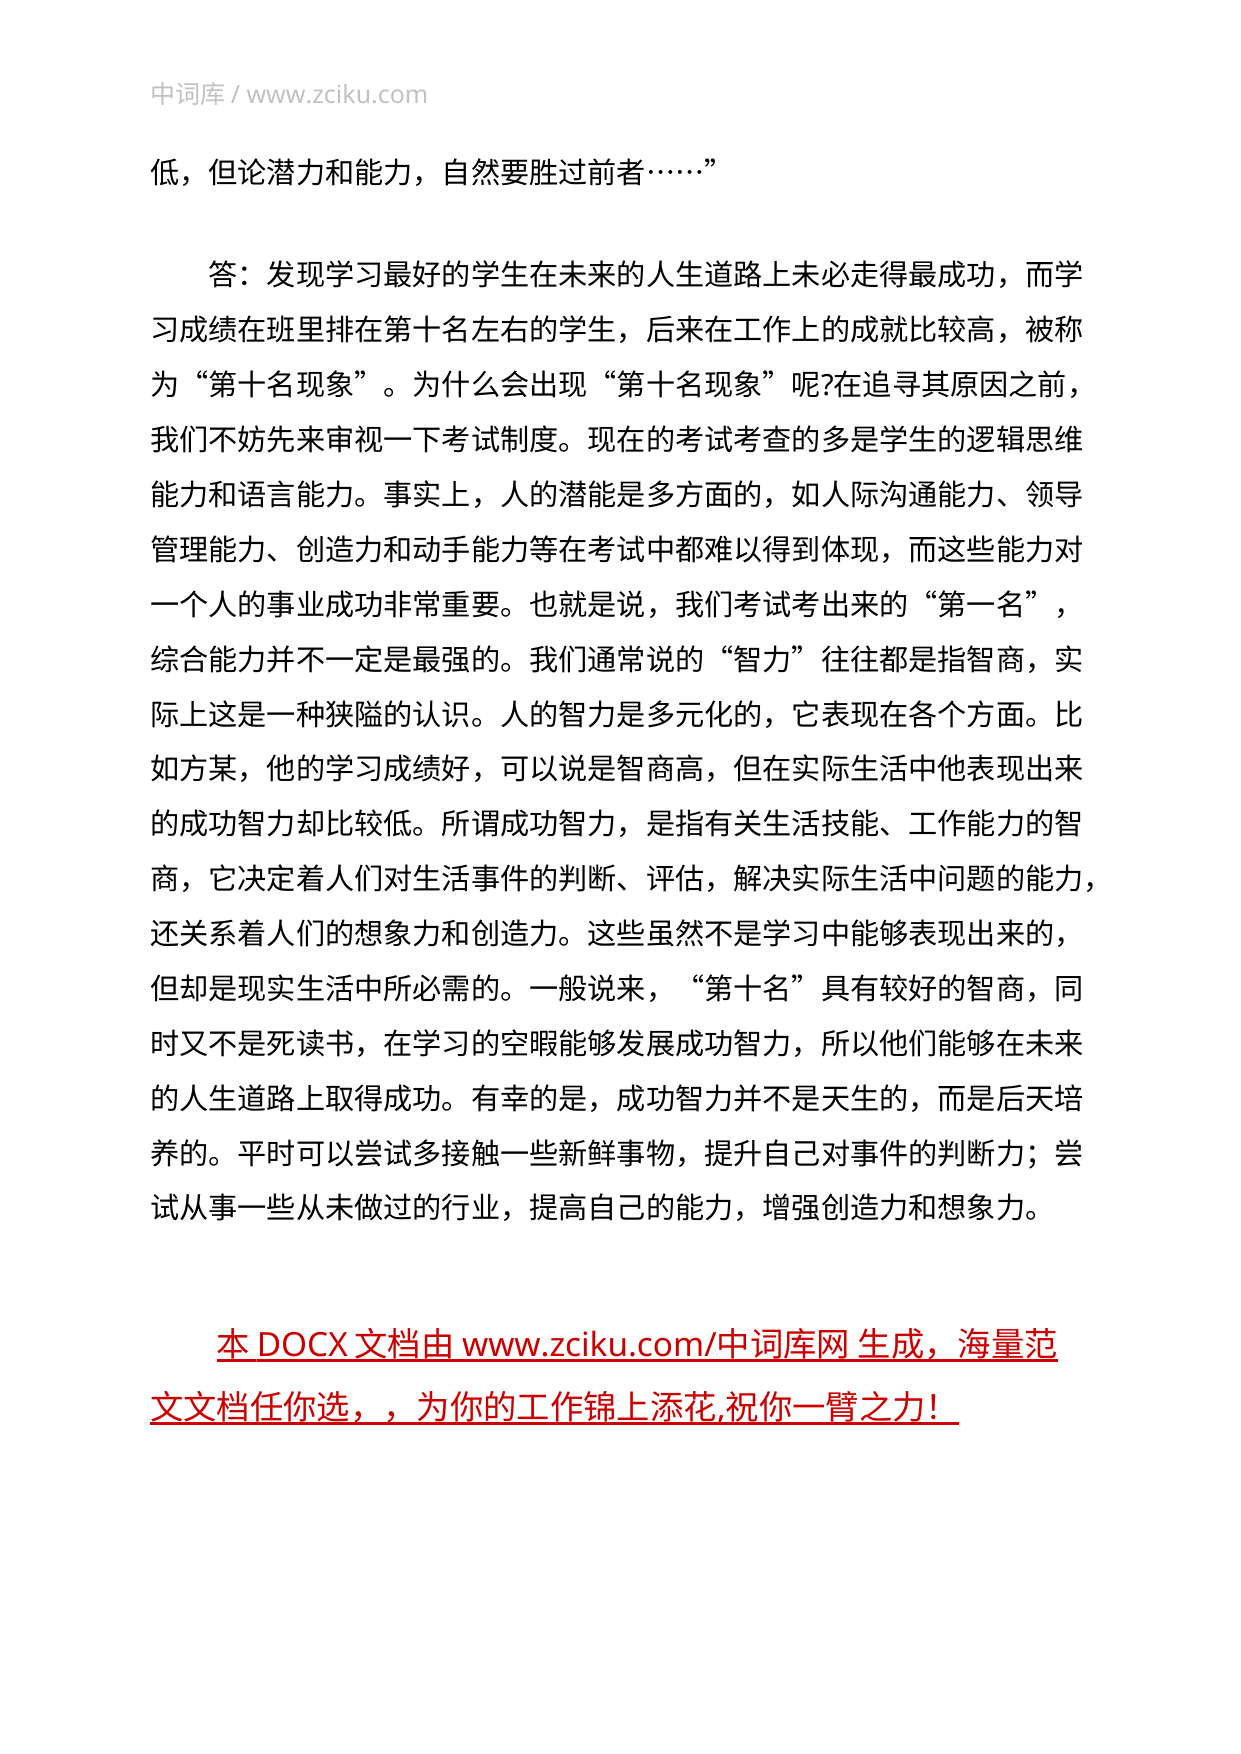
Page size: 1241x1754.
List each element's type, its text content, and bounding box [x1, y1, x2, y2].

text 本DOCX文档由 www.zciku.com/中词库网 生成，海量范文文档任你选，，为你的工作锦上添花,祝你一臂之力！ [150, 1318, 1090, 1429]
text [150, 150, 1090, 192]
text 答：发现学习最好的学生在未来的人生道路上未必走得最成功，而学习成绩在班里排在第十名左右的学生，后来在工作上的成就比较高，被称为“第十名现象”。为什么会出现“第十名现象”呢?在追寻其原因之前，我们不妨先来审视一下考试制度。现在的考试考查的多是学生的逻辑思维能力和语言能力。事实上，人的潜能是多方面的，如人际沟通能力、领导管理能力、创造力和动手能力等在考试中都难以得到体现，而这些能力对一个人的事业成功非常重要。也就是说，我们考试考出来的“第一名”，综合能力并不一定是最强的。我们通常说的“智力”往往都是指智商，实际上这是一种狭隘的认识。人的智力是多元化的，它表现在各个方面。比如方某，他的学习成绩好，可以说是智商高，但在实际生活中他表现出来的成功智力却比较低。所谓成功智力，是指有关生活技能、工作能力的智商，它决定着人们对生活事件的判断、评估，解决实际生活中问题的能力，还关系着人们的想象力和创造力。这些虽然不是学习中能够表现出来的，但却是现实生活中所必需的。一般说来，“第十名”具有较好的智商，同时又不是死读书，在学习的空暇能够发展成功智力，所以他们能够在未来的人生道路上取得成功。有幸的是，成功智力并不是天生的，而是后天培养的。平时可以尝试多接触一些新鲜事物，提升自己对事件的判断力；尝试从事一些从未做过的行业，提高自己的能力，增强创造力和想象力。 [150, 252, 1090, 1227]
